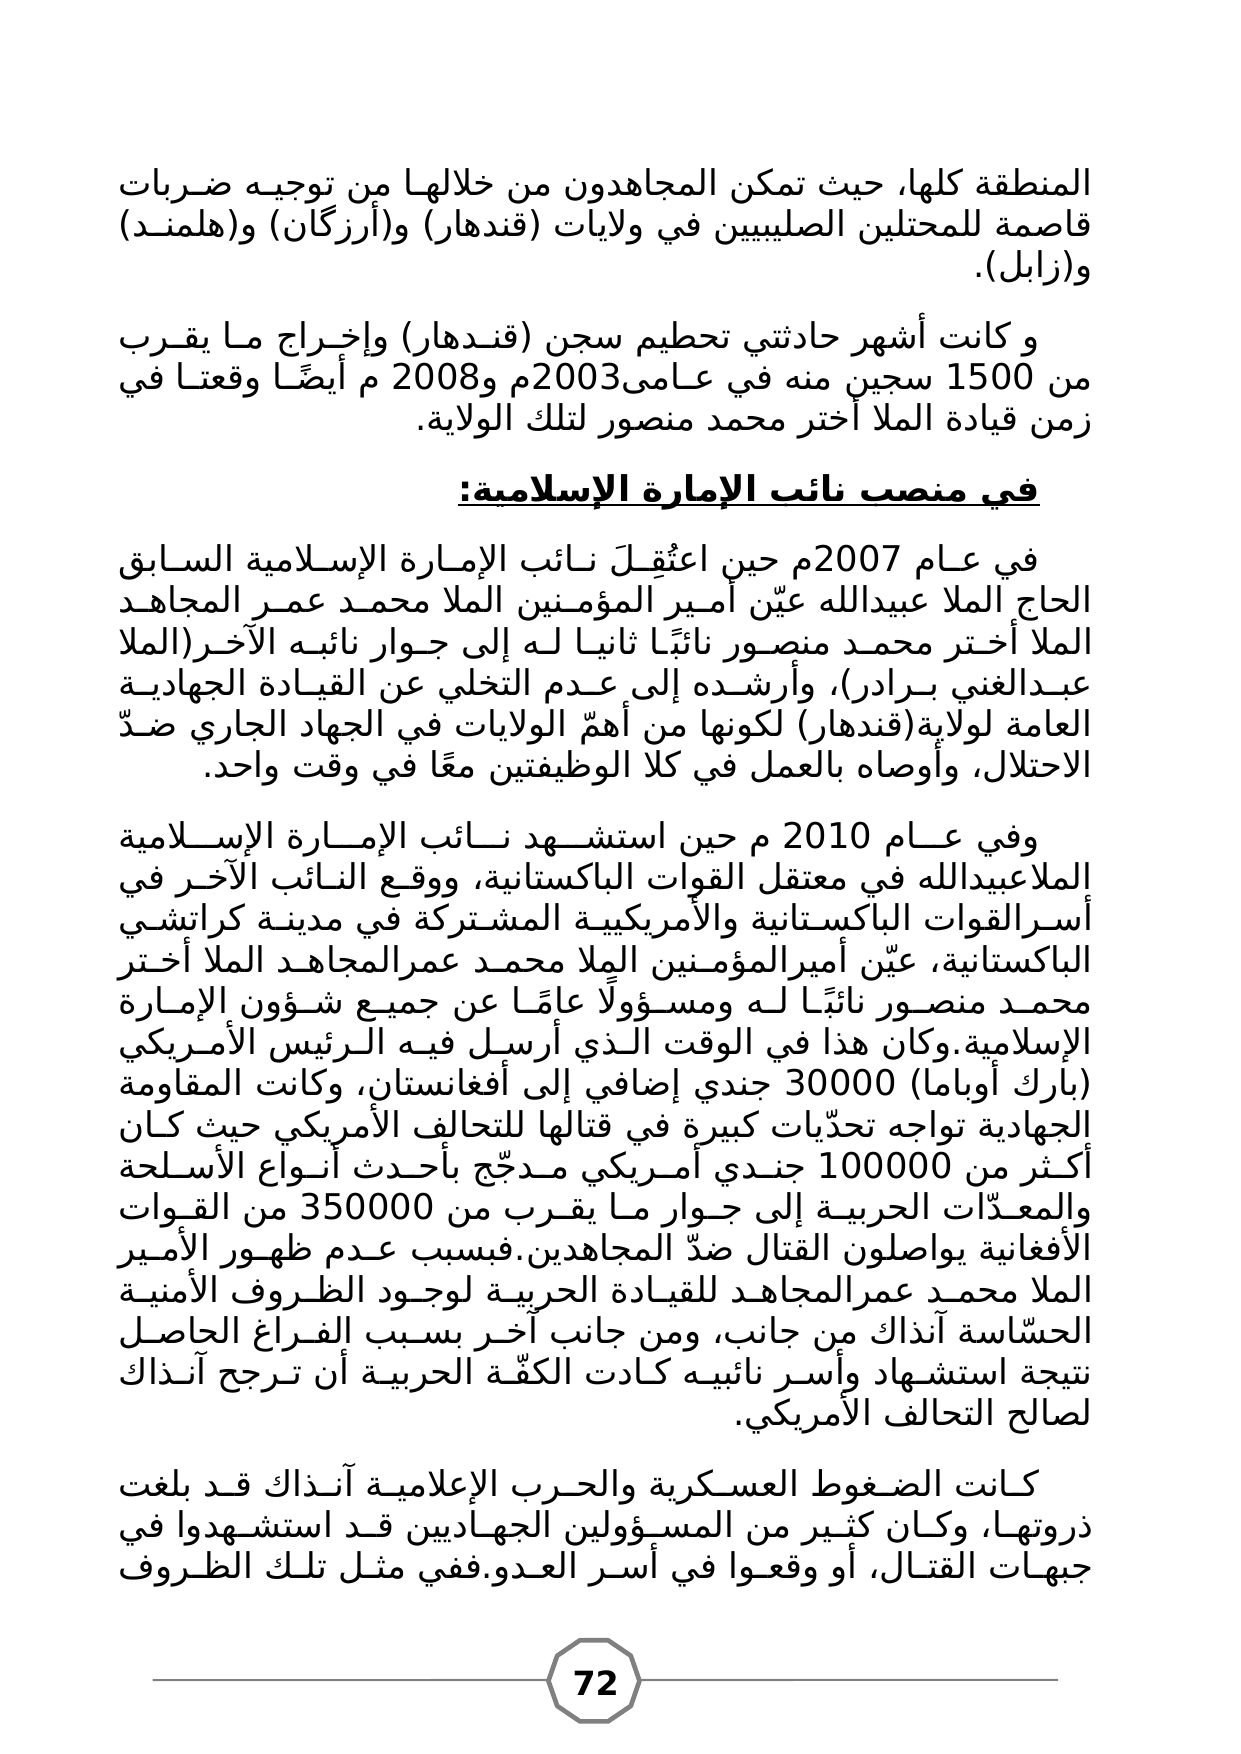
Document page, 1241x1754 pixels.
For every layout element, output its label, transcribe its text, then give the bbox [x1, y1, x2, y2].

text وفي عام 2010 م حین استشهد نائب الإمارة الإسلامیة الملاعبیدالله في معتقل القوات الباكستانیة، ووقع النائب الآخر في أسرالقوات الباكستانیة والأمریكییة المشتركة في مدینة كراتشي الباكستانیة، عیّن أمیرالمؤمنین الملا محمد عمرالمجاهد الملا أختر محمد منصور نائبًا له ومسؤولًا عامًا عن جمیع شؤون الإمارة الإسلامیة.وكان هذا في الوقت الذي أرسل فیه الرئیس الأمریكي (بارك أوباما) 30000 جندي إضافي إلی أفغانستان، وكانت المقاومة الجهادیة تواجه تحدّیات كبیرة في قتالها للتحالف الأمریكي حیث كان أكثر من 100000 جندي أمریكي مدجّج بأحدث أنواع الأسلحة والمعدّات الحربیة إلی جوار ما یقرب من 350000 من القوات الأفغانیة یواصلون القتال ضدّ المجاهدین.فبسبب عدم ظهور الأمیر الملا محمد عمرالمجاهد للقیادة الحربیة لوجود الظروف الأمنیة الحسّاسة آنذاك من جانب، ومن جانب آخر بسبب الفراغ الحاصل نتیجة استشهاد وأسر نائبیه كادت الكفّة الحربیة أن ترجح آنذاك لصالح التحالف الأمریكي. [118, 815, 1093, 1434]
text في عام 2007م حین اعتُقِلَ نائب الإمارة الإسلامیة السابق الحاج الملا عبیدالله عیّن أمیر المؤمنین الملا محمد عمر المجاهد الملا أختر محمد منصور نائبًا ثانیا له إلی جوار نائبه الآخر(الملا عبدالغني برادر)، وأرشده إلی عدم التخلي عن القیادة الجهادیة العامة لولایة(قندهار) لكونها من أهمّ الولایات في الجهاد الجاري ضدّ الاحتلال، وأوصاه بالعمل في كلا الوظیفتین معًا في وقت واحد. [118, 539, 1093, 786]
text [118, 162, 1093, 286]
text و كانت أشهر حادثتي تحطیم سجن (قندهار) وإخراج ما یقرب من 1500 سجین منه في عامی2003م و2008 م أیضًا وقعتا في زمن قیادة الملا أختر محمد منصور لتلك الولایة. [118, 315, 1093, 439]
text في منصب نائب الإمارة الإسلامیة: [118, 468, 1093, 509]
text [118, 1463, 1093, 1587]
